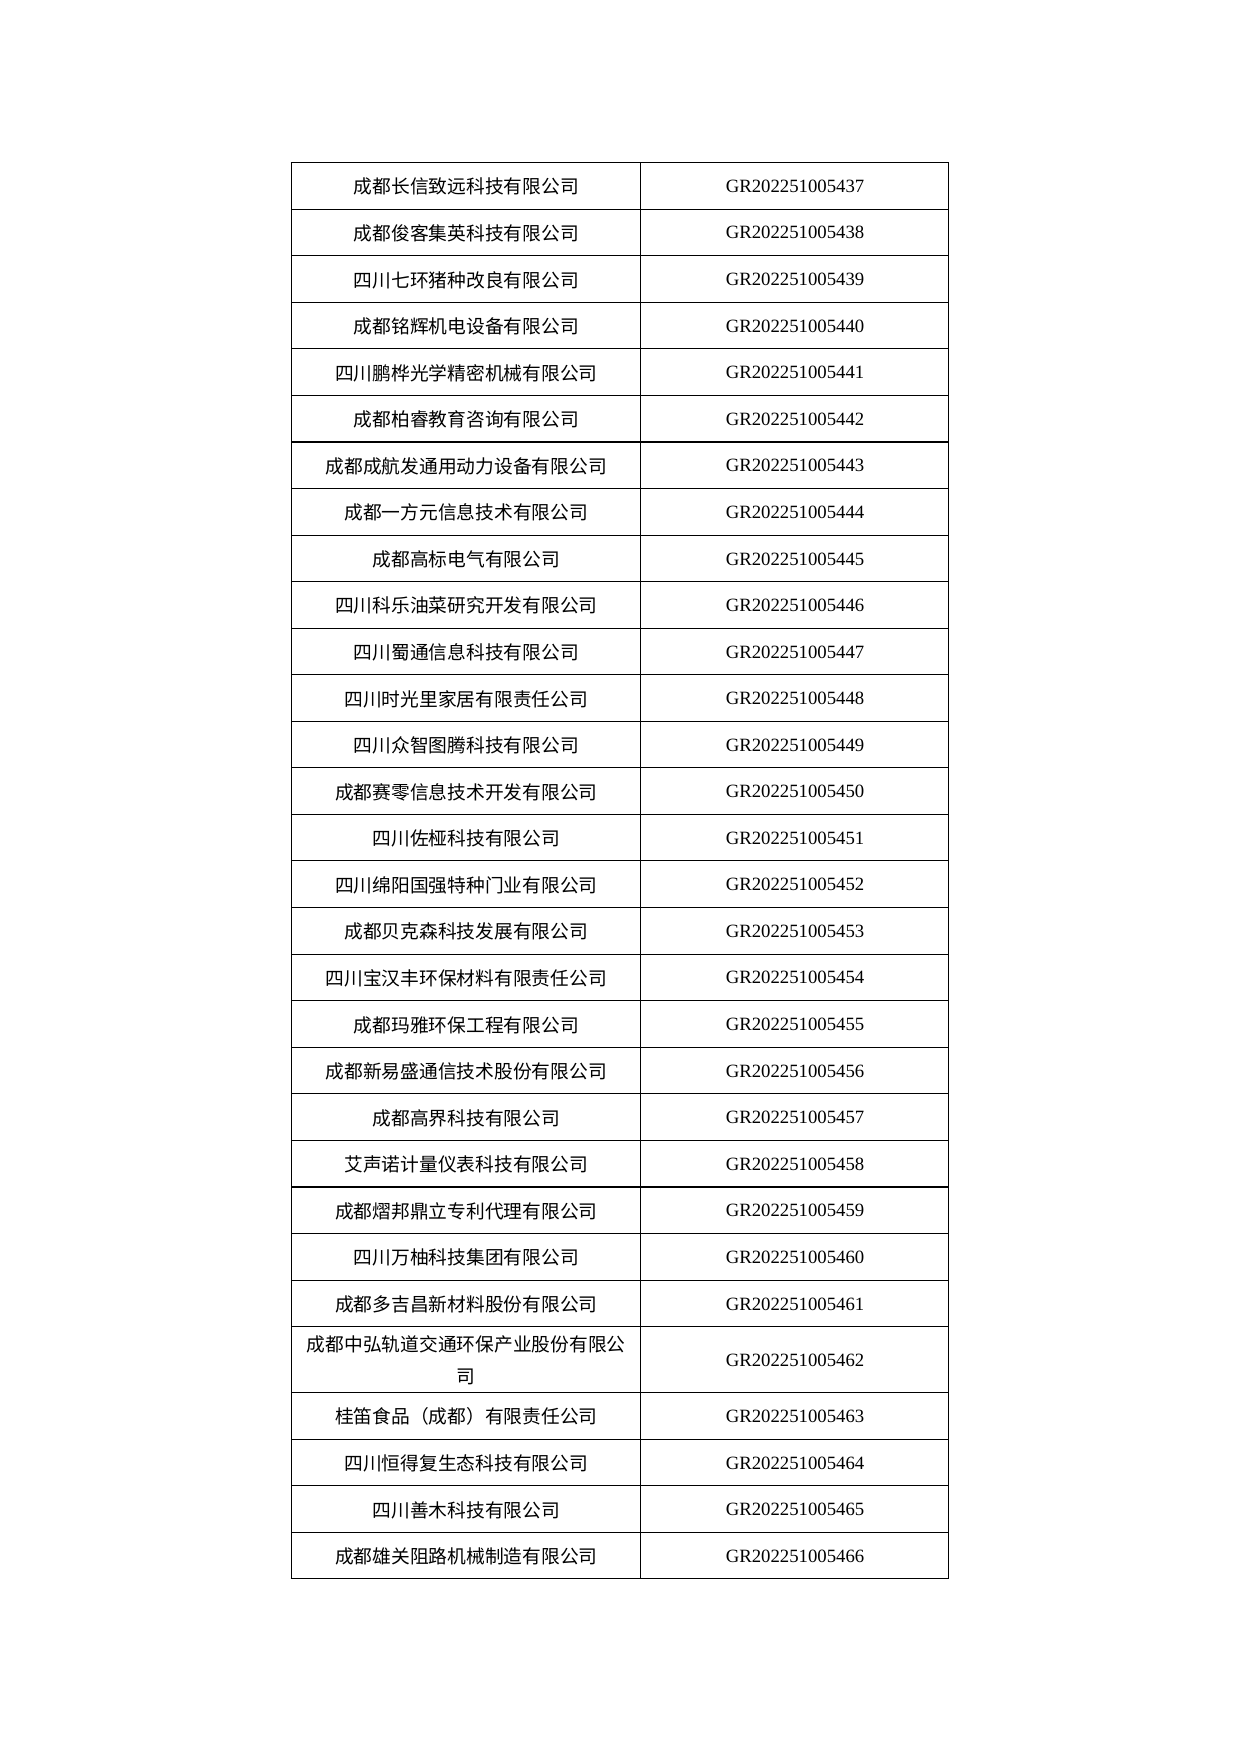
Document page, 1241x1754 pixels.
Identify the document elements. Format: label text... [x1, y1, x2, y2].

table_cell GR202251005463 [641, 1393, 948, 1439]
table_cell GR202251005453 [641, 908, 948, 953]
table_cell 成都玛雅环保工程有限公司 [292, 1001, 640, 1047]
table_cell 四川恒得复生态科技有限公司 [292, 1440, 640, 1485]
table_cell GR202251005464 [641, 1440, 948, 1485]
table_cell GR202251005465 [641, 1486, 948, 1532]
table_cell GR202251005458 [641, 1141, 948, 1186]
table_cell 成都成航发通用动力设备有限公司 [292, 443, 640, 488]
table_cell GR202251005445 [641, 536, 948, 581]
table_cell 成都高标电气有限公司 [292, 536, 640, 581]
table_cell 四川万柚科技集团有限公司 [292, 1234, 640, 1279]
table_cell GR202251005441 [641, 349, 948, 395]
table_cell GR202251005451 [641, 815, 948, 860]
table_cell GR202251005460 [641, 1234, 948, 1279]
table_cell 四川绵阳国强特种门业有限公司 [292, 861, 640, 907]
table_cell GR202251005457 [641, 1094, 948, 1140]
table_cell 成都贝克森科技发展有限公司 [292, 908, 640, 953]
table_cell 成都铭辉机电设备有限公司 [292, 303, 640, 348]
table_cell 成都新易盛通信技术股份有限公司 [292, 1048, 640, 1093]
table_cell GR202251005450 [641, 768, 948, 814]
table_cell GR202251005452 [641, 861, 948, 907]
table_cell 成都柏睿教育咨询有限公司 [292, 396, 640, 441]
table_cell GR202251005438 [641, 210, 948, 255]
table_cell 四川七环猪种改良有限公司 [292, 256, 640, 302]
table_cell 成都俊客集英科技有限公司 [292, 210, 640, 255]
table_cell GR202251005439 [641, 256, 948, 302]
table_cell 四川宝汉丰环保材料有限责任公司 [292, 955, 640, 1000]
table_cell 成都中弘轨道交通环保产业股份有限公司 [292, 1327, 640, 1392]
table_cell 成都赛零信息技术开发有限公司 [292, 768, 640, 814]
table_cell GR202251005459 [641, 1188, 948, 1233]
table_cell 成都雄关阻路机械制造有限公司 [292, 1533, 640, 1578]
table_cell 四川鹏桦光学精密机械有限公司 [292, 349, 640, 395]
table_cell 四川佐桠科技有限公司 [292, 815, 640, 860]
table_cell 成都一方元信息技术有限公司 [292, 489, 640, 534]
table_cell 成都熠邦鼎立专利代理有限公司 [292, 1188, 640, 1233]
table_cell GR202251005442 [641, 396, 948, 441]
table_cell GR202251005440 [641, 303, 948, 348]
table_cell GR202251005454 [641, 955, 948, 1000]
table_cell GR202251005443 [641, 443, 948, 488]
table_cell GR202251005461 [641, 1281, 948, 1326]
table_cell 成都多吉昌新材料股份有限公司 [292, 1281, 640, 1326]
table_cell 艾声诺计量仪表科技有限公司 [292, 1141, 640, 1186]
table_cell GR202251005462 [641, 1327, 948, 1392]
table_cell 成都长信致远科技有限公司 [292, 163, 640, 208]
table_cell GR202251005455 [641, 1001, 948, 1047]
table_cell GR202251005446 [641, 582, 948, 628]
table_cell 四川时光里家居有限责任公司 [292, 675, 640, 721]
table_cell 四川科乐油菜研究开发有限公司 [292, 582, 640, 628]
table_cell GR202251005456 [641, 1048, 948, 1093]
table_cell GR202251005447 [641, 629, 948, 674]
table_cell 四川善木科技有限公司 [292, 1486, 640, 1532]
table_cell GR202251005437 [641, 163, 948, 208]
table_cell 成都高界科技有限公司 [292, 1094, 640, 1140]
table_cell GR202251005449 [641, 722, 948, 767]
table_cell 四川众智图腾科技有限公司 [292, 722, 640, 767]
table_cell GR202251005448 [641, 675, 948, 721]
table_cell GR202251005466 [641, 1533, 948, 1578]
table_cell 桂笛食品（成都）有限责任公司 [292, 1393, 640, 1439]
table_cell GR202251005444 [641, 489, 948, 534]
table_cell 四川蜀通信息科技有限公司 [292, 629, 640, 674]
